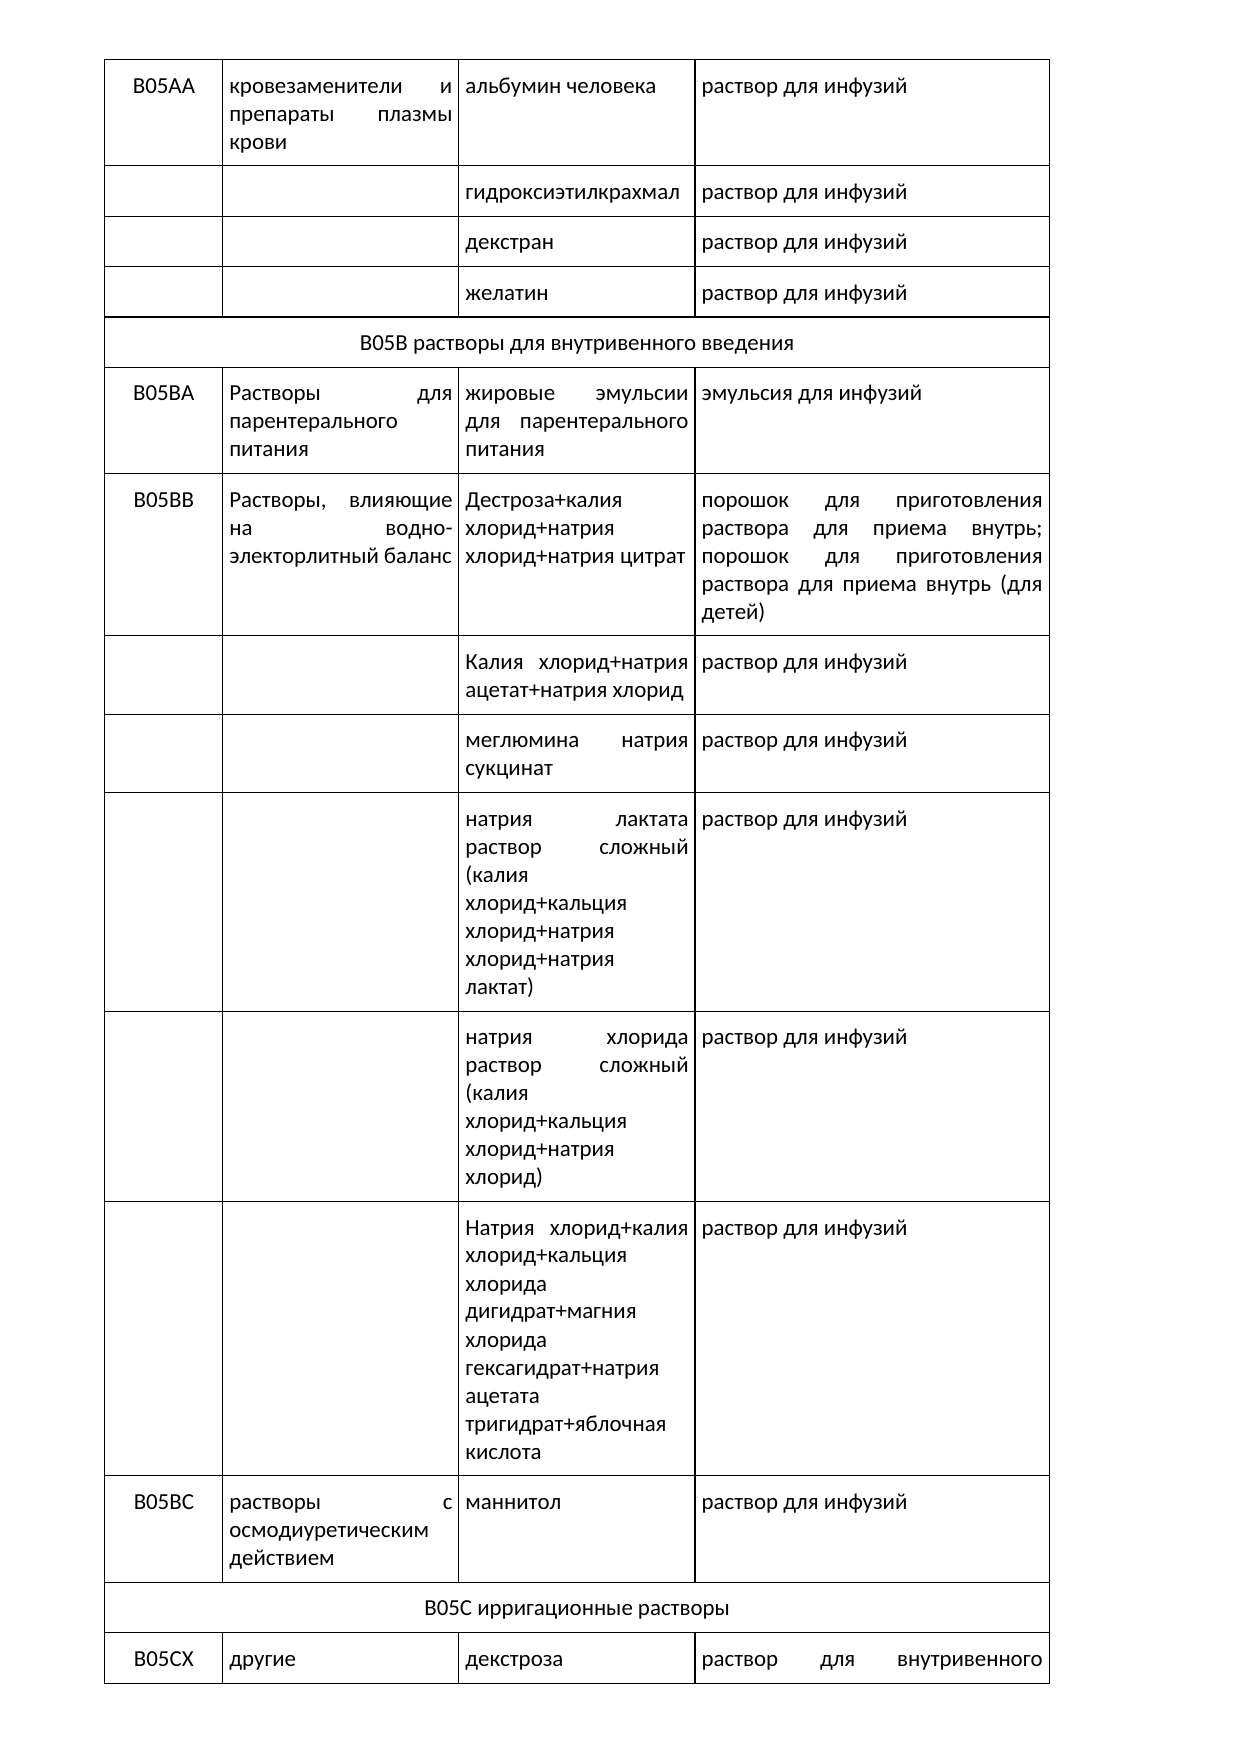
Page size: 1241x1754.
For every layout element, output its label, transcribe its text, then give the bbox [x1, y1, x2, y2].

table_cell [223, 166, 458, 216]
table_cell [105, 793, 222, 1011]
table_cell растворы с осмодиуретическим действием [223, 1476, 458, 1582]
table_cell B05CX [105, 1633, 222, 1682]
table_cell [105, 1012, 222, 1201]
table_cell [223, 1202, 458, 1475]
table_cell [105, 166, 222, 216]
table_cell раствор для инфузий [696, 793, 1049, 1011]
table_cell декстран [459, 217, 694, 266]
table_cell Растворы, влияющие на водно-электорлитный баланс [223, 474, 458, 635]
table_cell кровезаменители и препараты плазмы крови [223, 60, 458, 165]
table_cell [223, 267, 458, 316]
table_cell [105, 267, 222, 316]
table_cell раствор для инфузий [696, 166, 1049, 216]
table_cell раствор для инфузий [696, 1202, 1049, 1475]
table_cell желатин [459, 267, 694, 316]
table_cell [105, 636, 222, 714]
table_cell [105, 1202, 222, 1475]
table_cell [223, 217, 458, 266]
table_cell раствор для инфузий [696, 1012, 1049, 1201]
table_cell декстроза [459, 1633, 694, 1682]
table_cell раствор для инфузий [696, 1476, 1049, 1582]
table_cell B05C ирригационные растворы [105, 1583, 1049, 1632]
table_cell B05В растворы для внутривенного введения [105, 318, 1049, 367]
table_cell порошок для приготовления раствора для приема внутрь; порошок для приготовления раствора для приема внутрь (для детей) [696, 474, 1049, 635]
table_cell Растворы для парентерального питания [223, 368, 458, 473]
table_cell Дестроза+калия хлорид+натрия хлорид+натрия цитрат [459, 474, 694, 635]
table_cell раствор для инфузий [696, 217, 1049, 266]
table_cell Натрия хлорид+калия хлорид+кальция хлорида дигидрат+магния хлорида гексагидрат+натрия ацетата тригидрат+яблочная кислота [459, 1202, 694, 1475]
table_cell раствор для инфузий [696, 636, 1049, 714]
table_cell Калия хлорид+натрия ацетат+натрия хлорид [459, 636, 694, 714]
table_cell гидроксиэтилкрахмал [459, 166, 694, 216]
table_cell [223, 1012, 458, 1201]
table_cell B05BB [105, 474, 222, 635]
table_cell маннитол [459, 1476, 694, 1582]
table_cell раствор для инфузий [696, 267, 1049, 316]
table_cell раствор для инфузий [696, 715, 1049, 792]
table_cell меглюмина натрия сукцинат [459, 715, 694, 792]
table_cell [223, 636, 458, 714]
table_cell B05AA [105, 60, 222, 165]
table_cell [223, 715, 458, 792]
table_cell натрия хлорида раствор сложный (калия хлорид+кальция хлорид+натрия хлорид) [459, 1012, 694, 1201]
table_cell эмульсия для инфузий [696, 368, 1049, 473]
table_cell B05BA [105, 368, 222, 473]
table_cell раствор для инфузий [696, 60, 1049, 165]
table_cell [696, 1633, 1049, 1682]
table_cell [105, 715, 222, 792]
table_cell B05BC [105, 1476, 222, 1582]
table_cell жировые эмульсии для парентерального питания [459, 368, 694, 473]
table_cell [105, 217, 222, 266]
table_cell альбумин человека [459, 60, 694, 165]
table_cell [223, 793, 458, 1011]
table_cell натрия лактата раствор сложный (калия хлорид+кальция хлорид+натрия хлорид+натрия лактат) [459, 793, 694, 1011]
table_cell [223, 1633, 458, 1682]
